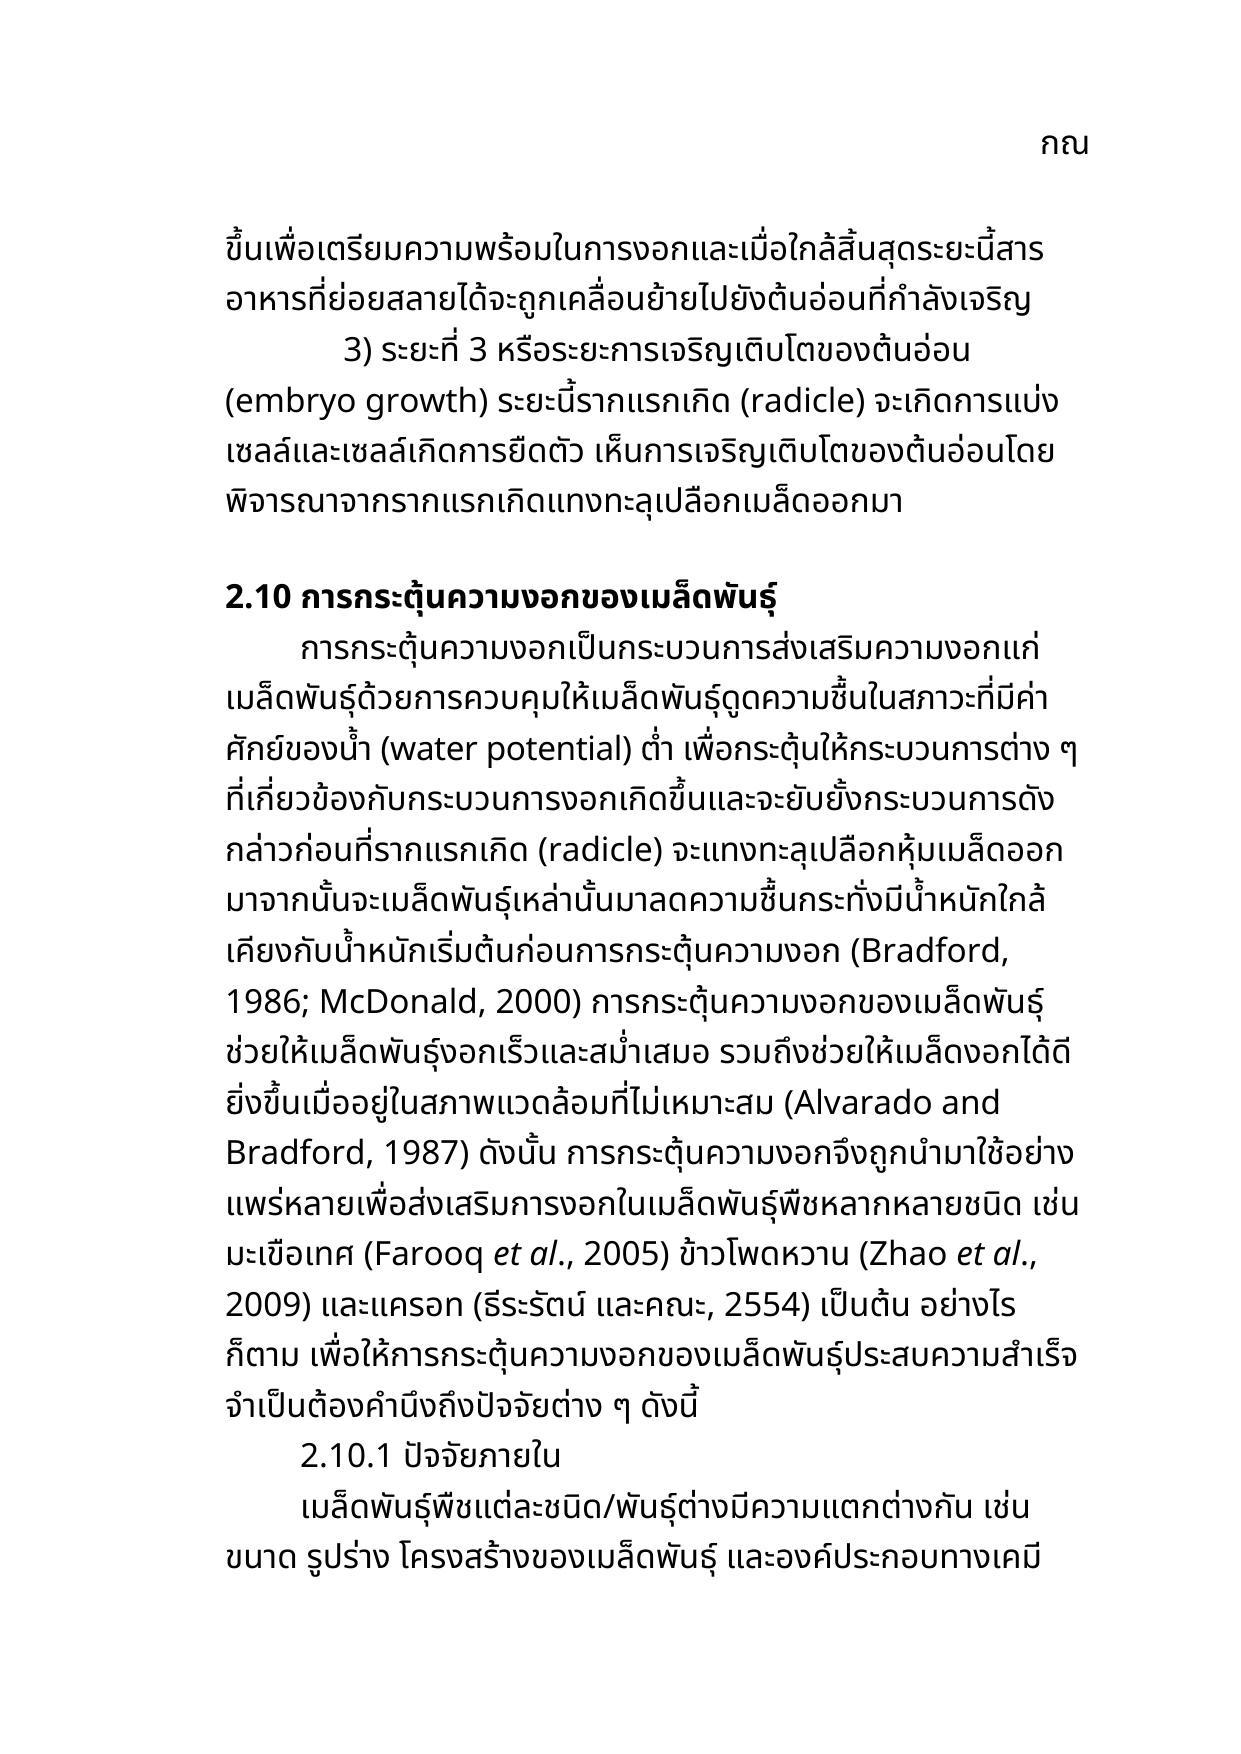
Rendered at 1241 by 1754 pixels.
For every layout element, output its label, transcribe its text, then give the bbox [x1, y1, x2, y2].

text 2.10 การกระตุ้นความงอกของเมล็ดพันธุ์ [225, 573, 1090, 624]
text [225, 1483, 1090, 1584]
text 2.10.1 ปัจจัยภายใน [225, 1432, 1090, 1483]
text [225, 225, 1090, 326]
text 3) ระยะที่ 3 หรือระยะการเจริญเติบโตของต้นอ่อน (embryo growth) ระยะนี้รากแรกเกิด (radicle) จะเกิดการแบ่งเซลล์และเซลล์เกิดการยืดตัว เห็นการเจริญเติบโตของต้นอ่อนโดยพิจารณาจากรากแรกเกิดแทงทะลุเปลือกเมล็ดออกมา [225, 326, 1090, 528]
text การกระตุ้นความงอกเป็นกระบวนการส่งเสริมความงอกแก่เมล็ดพันธุ์ด้วยการควบคุมให้เมล็ดพันธุ์ดูดความชื้นในสภาวะที่มีค่าศักย์ของน้ำ (water potential) ต่ำ เพื่อกระตุ้นให้กระบวนการต่าง ๆ ที่เกี่ยวข้องกับกระบวนการงอกเกิดขึ้นและจะยับยั้งกระบวนการดังกล่าวก่อนที่รากแรกเกิด (radicle) จะแทงทะลุเปลือกหุ้มเมล็ดออกมาจากนั้นจะเมล็ดพันธุ์เหล่านั้นมาลดความชื้นกระทั่งมีน้ำหนักใกล้เคียงกับน้ำหนักเริ่มต้นก่อนการกระตุ้นความงอก (Bradford, 1986; McDonald, 2000) การกระตุ้นความงอกของเมล็ดพันธุ์ช่วยให้เมล็ดพันธุ์งอกเร็วและสม่ำเสมอ รวมถึงช่วยให้เมล็ดงอกได้ดียิ่งขึ้นเมื่ออยู่ในสภาพแวดล้อมที่ไม่เหมาะสม (Alvarado and Bradford, 1987) ดังนั้น การกระตุ้นความงอกจึงถูกนำมาใช้อย่างแพร่หลายเพื่อส่งเสริมการงอกในเมล็ดพันธุ์พืชหลากหลายชนิด เช่น มะเขือเทศ (Farooq et al., 2005) ข้าวโพดหวาน (Zhao et al., 2009) และแครอท (ธีระรัตน์ และคณะ, 2554) เป็นต้น อย่างไรก็ตาม เพื่อให้การกระตุ้นความงอกของเมล็ดพันธุ์ประสบความสำเร็จจำเป็นต้องคำนึงถึงปัจจัยต่าง ๆ ดังนี้ [225, 624, 1090, 1432]
